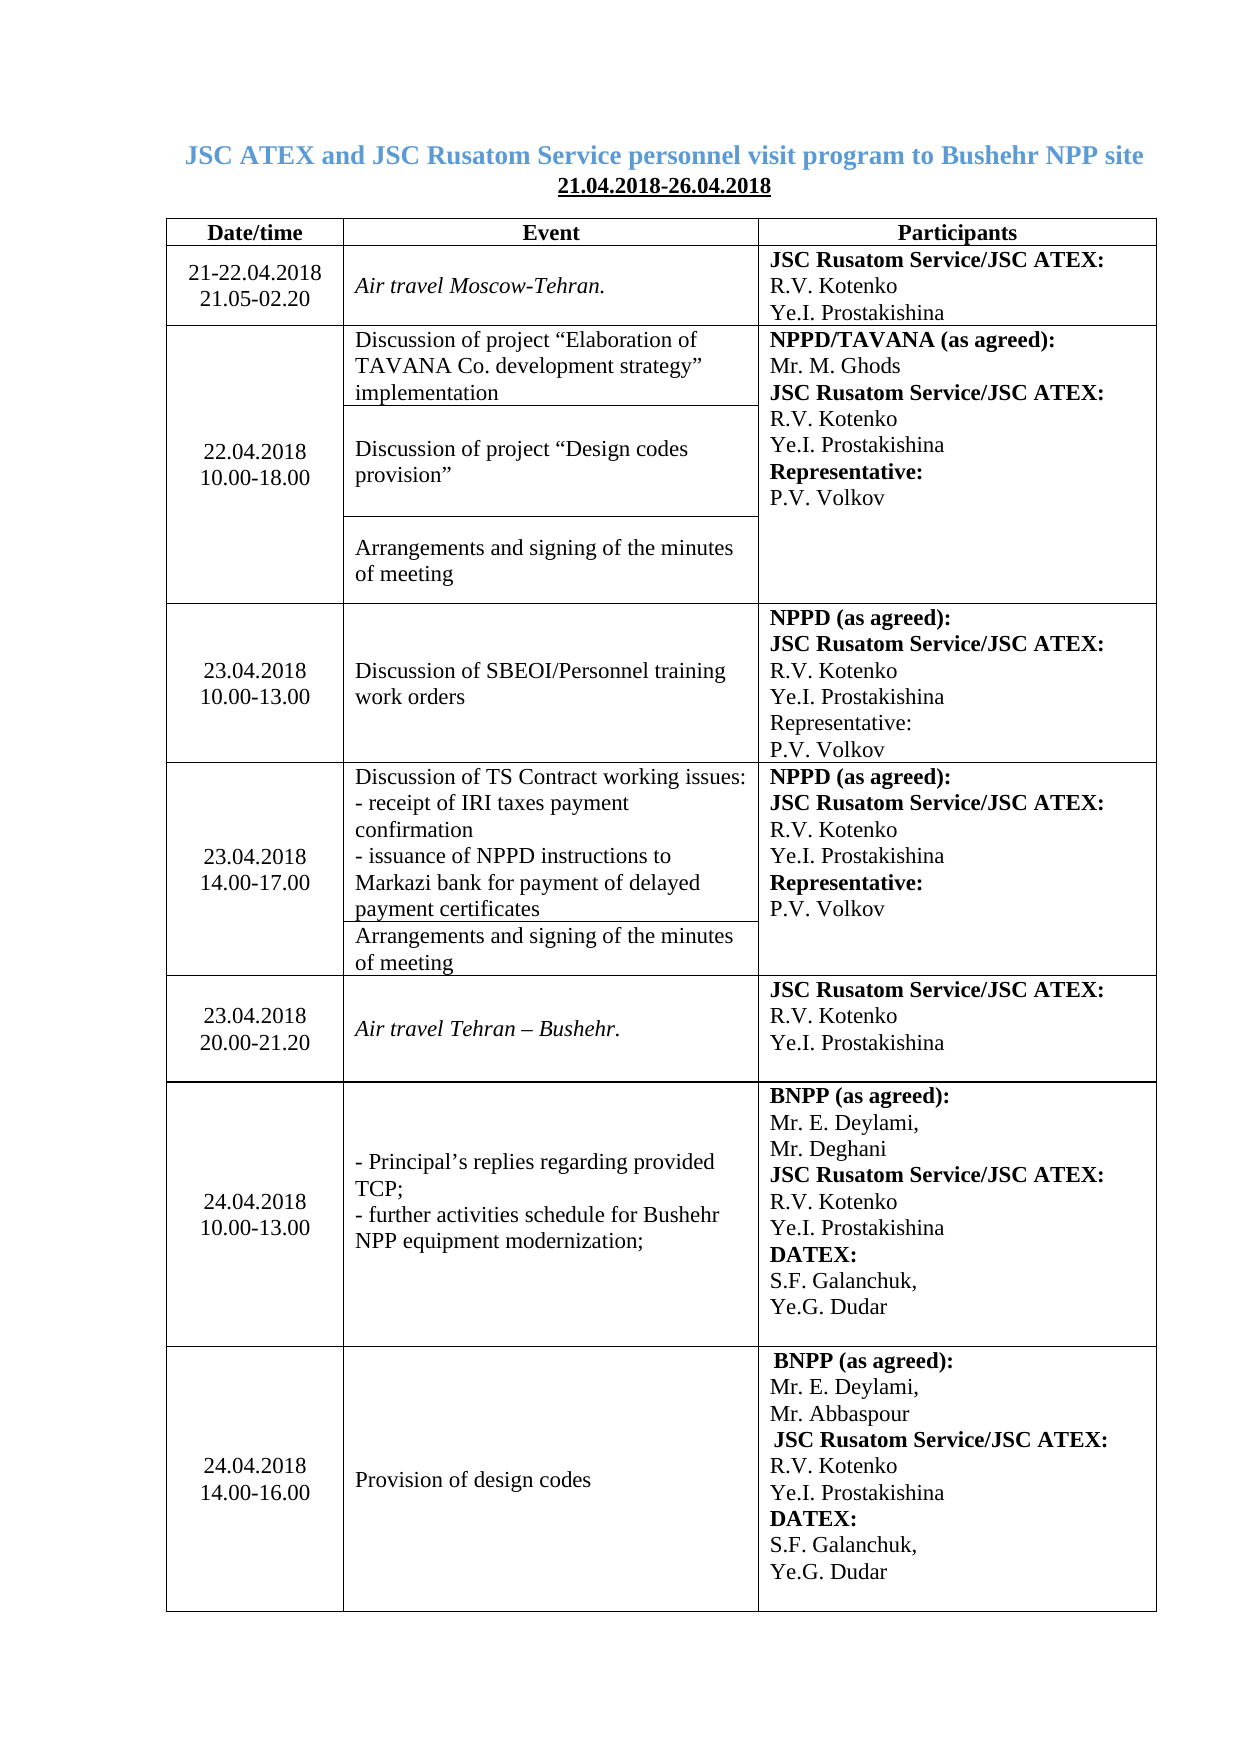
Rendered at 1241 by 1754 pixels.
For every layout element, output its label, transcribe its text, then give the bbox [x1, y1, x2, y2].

table_cell 24.04.2018 10.00-13.00 [167, 1083, 343, 1346]
text 21.04.2018-26.04.2018 [177, 172, 1152, 199]
table_header Participants [759, 219, 1156, 245]
table_cell NPPD (as agreed): JSC Rusatom Service/JSC ATEX: R.V. Kotenko Ye.I. Prostakishina Representative: P.V. Volkov [759, 763, 1156, 975]
table_cell 22.04.2018 10.00-18.00 [167, 326, 343, 603]
subtitle JSC ATEX and JSC Rusatom Service personnel visit program to Bushehr NPP site [177, 139, 1152, 170]
table_header Event [344, 219, 758, 245]
table_cell BNPP (as agreed): Mr. E. Deylami, Mr. Deghani JSC Rusatom Service/JSC ATEX: R.V. Kotenko Ye.I. Prostakishina DATEX: S.F. Galanchuk, Ye.G. Dudar [759, 1083, 1156, 1346]
table_cell BNPP (as agreed): Mr. E. Deylami, Mr. Abbaspour JSC Rusatom Service/JSC ATEX: R.V. Kotenko Ye.I. Prostakishina DATEX: S.F. Galanchuk, Ye.G. Dudar [759, 1347, 1156, 1611]
table_cell 23.04.2018 20.00-21.20 [167, 976, 343, 1081]
table_cell Discussion of project “Design codes provision” [344, 406, 758, 516]
table_cell JSC Rusatom Service/JSC ATEX: R.V. Kotenko Ye.I. Prostakishina [759, 246, 1156, 325]
table_cell - Principal’s replies regarding provided TCP; - further activities schedule for Bushehr NPP equipment modernization; [344, 1083, 758, 1346]
table_cell Air travel Moscow-Tehran. [344, 246, 758, 325]
table_header Date/time [167, 219, 343, 245]
table_cell Discussion of SBEOI/Personnel training work orders [344, 604, 758, 762]
table_cell Discussion of TS Contract working issues: - receipt of IRI taxes payment confirmation - issuance of NPPD instructions to Markazi bank for payment of delayed payment certificates [344, 763, 758, 921]
table_cell Arrangements and signing of the minutes of meeting [344, 517, 758, 603]
table_cell 23.04.2018 14.00-17.00 [167, 763, 343, 975]
table_cell 24.04.2018 14.00-16.00 [167, 1347, 343, 1611]
table_cell Air travel Tehran – Bushehr. [344, 976, 758, 1081]
table_cell Discussion of project “Elaboration of TAVANA Co. development strategy” implementation [344, 326, 758, 405]
table_cell JSC Rusatom Service/JSC ATEX: R.V. Kotenko Ye.I. Prostakishina [759, 976, 1156, 1081]
table_cell Arrangements and signing of the minutes of meeting [344, 922, 758, 975]
table_cell 23.04.2018 10.00-13.00 [167, 604, 343, 762]
table_cell 21-22.04.2018 21.05-02.20 [167, 246, 343, 325]
table_cell NPPD (as agreed): JSC Rusatom Service/JSC ATEX: R.V. Kotenko Ye.I. Prostakishina Representative: P.V. Volkov [759, 604, 1156, 762]
table_cell NPPD/TAVANA (as agreed): Mr. M. Ghods JSC Rusatom Service/JSC ATEX: R.V. Kotenko Ye.I. Prostakishina Representative: P.V. Volkov [759, 326, 1156, 603]
table_cell Provision of design codes [344, 1347, 758, 1611]
